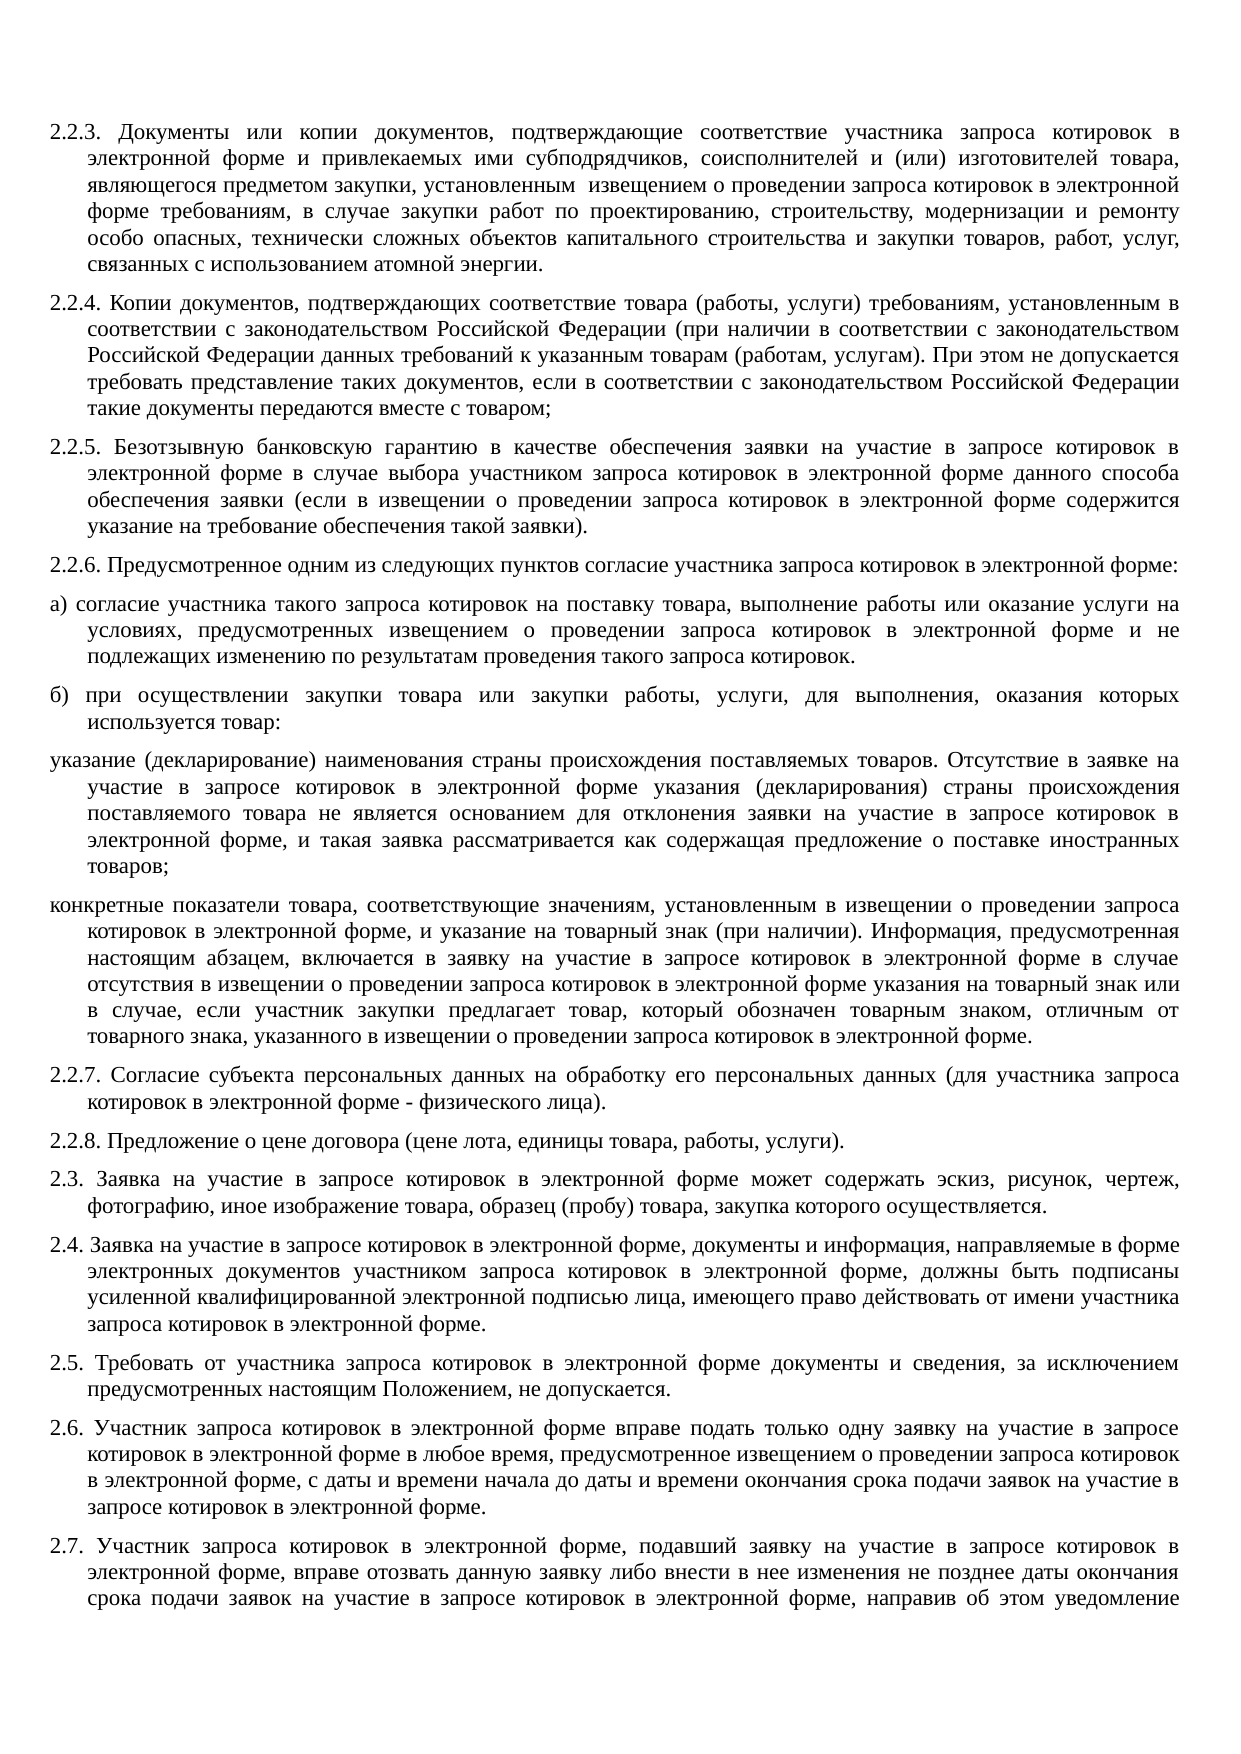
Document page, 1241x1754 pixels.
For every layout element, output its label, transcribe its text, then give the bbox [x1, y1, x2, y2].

text а) согласие участника такого запроса котировок на поставку товара, выполнение работы или оказание услуги на условиях, предусмотренных извещением о проведении запроса котировок в электронной форме и не подлежащих изменению по результатам проведения такого запроса котировок. [49, 590, 1181, 669]
text 2.3. Заявка на участие в запросе котировок в электронной форме может содержать эскиз, рисунок, чертеж, фотографию, иное изображение товара, образец (пробу) товара, закупка которого осуществляется. [49, 1166, 1181, 1218]
text указание (декларирование) наименования страны происхождения поставляемых товаров. Отсутствие в заявке на участие в запросе котировок в электронной форме указания (декларирования) страны происхождения поставляемого товара не является основанием для отклонения заявки на участие в запросе котировок в электронной форме, и такая заявка рассматривается как содержащая предложение о поставке иностранных товаров; [49, 747, 1181, 878]
text б) при осуществлении закупки товара или закупки работы, услуги, для выполнения, оказания которых используется товар: [49, 681, 1181, 734]
text конкретные показатели товара, соответствующие значениям, установленным в извещении о проведении запроса котировок в электронной форме, и указание на товарный знак (при наличии). Информация, предусмотренная настоящим абзацем, включается в заявку на участие в запросе котировок в электронной форме в случае отсутствия в извещении о проведении запроса котировок в электронной форме указания на товарный знак или в случае, если участник закупки предлагает товар, который обозначен товарным знаком, отличным от товарного знака, указанного в извещении о проведении запроса котировок в электронной форме. [49, 891, 1181, 1049]
text 2.2.3. Документы или копии документов, подтверждающие соответствие участника запроса котировок в электронной форме и привлекаемых ими субподрядчиков, соисполнителей и (или) изготовителей товара, являющегося предметом закупки, установленным извещением о проведении запроса котировок в электронной форме требованиям, в случае закупки работ по проектированию, строительству, модернизации и ремонту особо опасных, технически сложных объектов капитального строительства и закупки товаров, работ, услуг, связанных с использованием атомной энергии. [49, 118, 1181, 276]
text 2.2.5. Безотзывную банковскую гарантию в качестве обеспечения заявки на участие в запросе котировок в электронной форме в случае выбора участником запроса котировок в электронной форме данного способа обеспечения заявки (если в извещении о проведении запроса котировок в электронной форме содержится указание на требование обеспечения такой заявки). [49, 433, 1181, 538]
text 2.2.4. Копии документов, подтверждающих соответствие товара (работы, услуги) требованиям, установленным в соответствии с законодательством Российской Федерации (при наличии в соответствии с законодательством Российской Федерации данных требований к указанным товарам (работам, услугам). При этом не допускается требовать представление таких документов, если в соответствии с законодательством Российской Федерации такие документы передаются вместе с товаром; [49, 289, 1181, 421]
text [49, 1532, 1181, 1611]
text 2.2.6. Предусмотренное одним из следующих пунктов согласие участника запроса котировок в электронной форме: [49, 551, 1181, 577]
text 2.5. Требовать от участника запроса котировок в электронной форме документы и сведения, за исключением предусмотренных настоящим Положением, не допускается. [49, 1349, 1181, 1401]
text 2.4. Заявка на участие в запросе котировок в электронной форме, документы и информация, направляемые в форме электронных документов участником запроса котировок в электронной форме, должны быть подписаны усиленной квалифицированной электронной подписью лица, имеющего право действовать от имени участника запроса котировок в электронной форме. [49, 1231, 1181, 1336]
text 2.2.8. Предложение о цене договора (цене лота, единицы товара, работы, услуги). [49, 1127, 1181, 1153]
text 2.6. Участник запроса котировок в электронной форме вправе подать только одну заявку на участие в запросе котировок в электронной форме в любое время, предусмотренное извещением о проведении запроса котировок в электронной форме, с даты и времени начала до даты и времени окончания срока подачи заявок на участие в запросе котировок в электронной форме. [49, 1414, 1181, 1519]
text 2.2.7. Согласие субъекта персональных данных на обработку его персональных данных (для участника запроса котировок в электронной форме - физического лица). [49, 1061, 1181, 1114]
